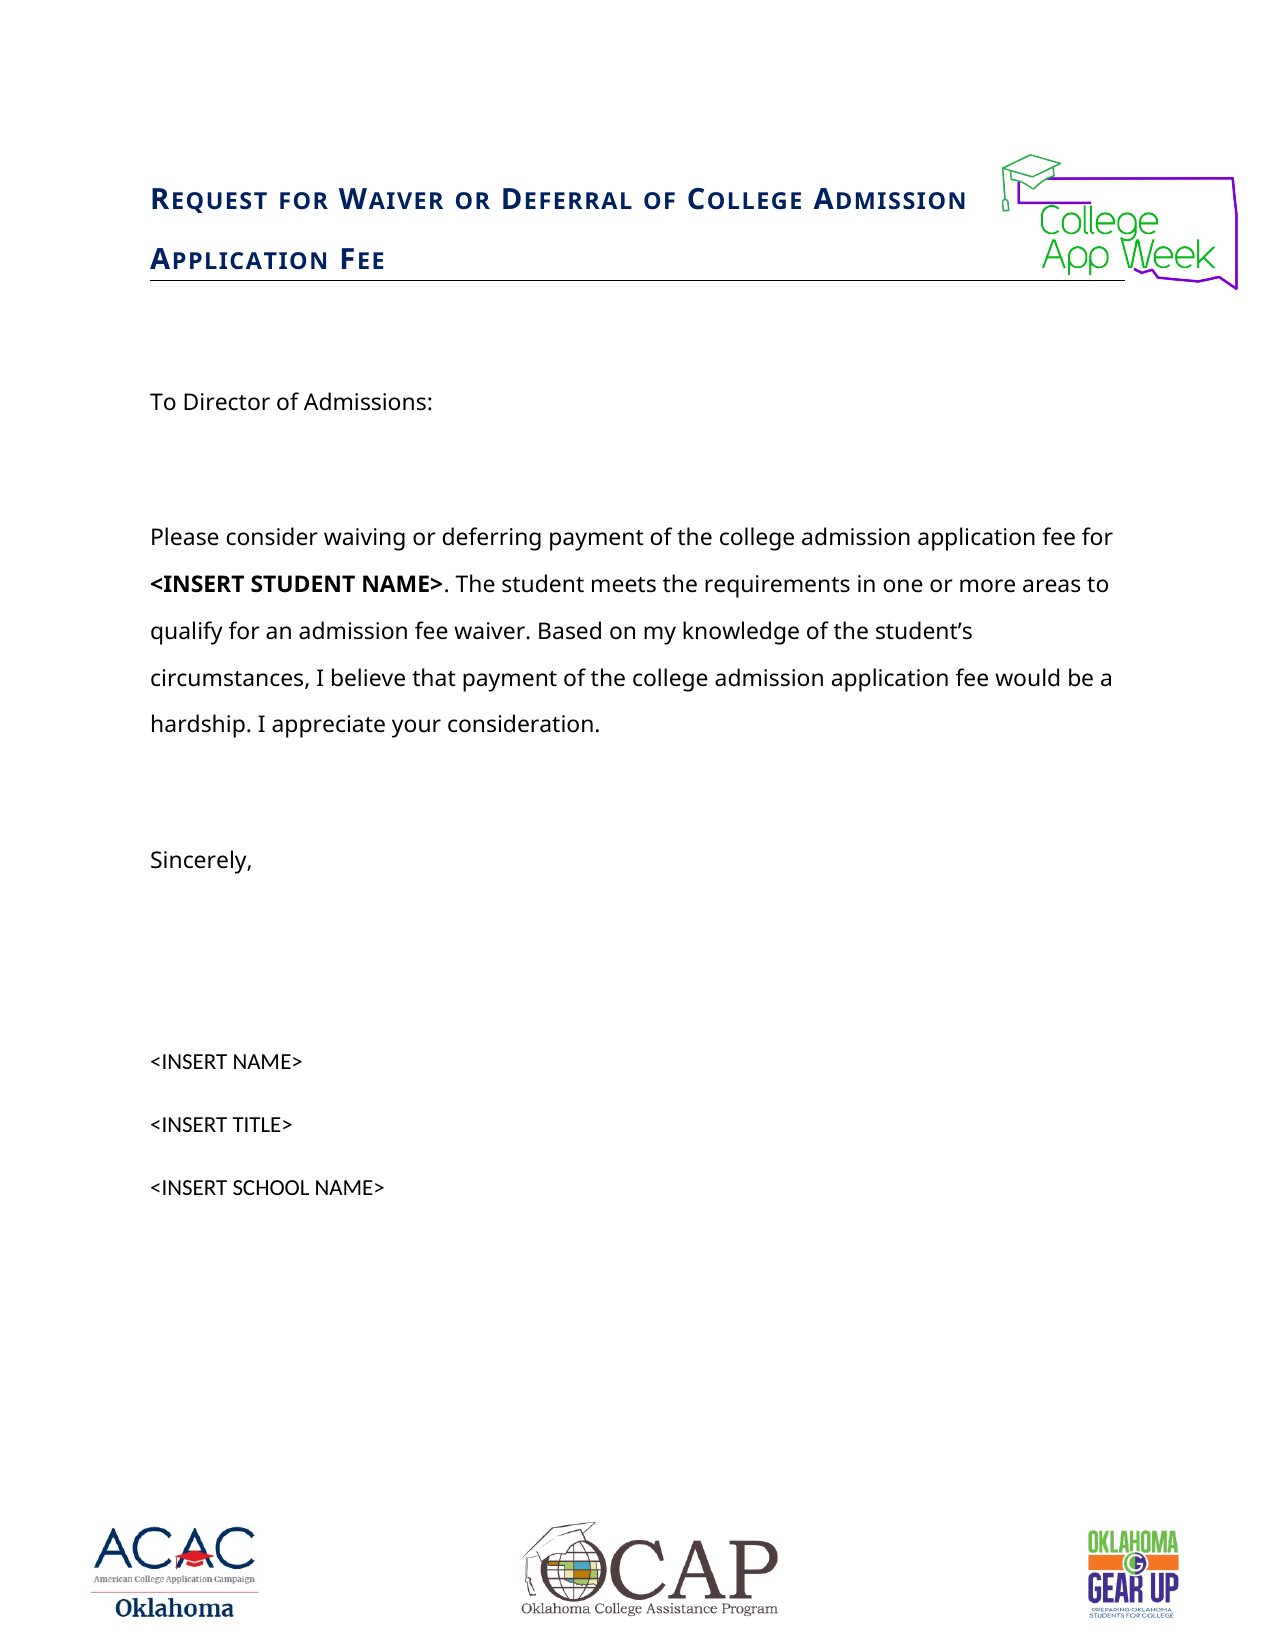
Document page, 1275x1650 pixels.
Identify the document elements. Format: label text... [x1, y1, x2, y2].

text To Director of Admissions: [150, 386, 1125, 417]
picture [76, 1513, 272, 1627]
picture [1076, 1516, 1191, 1631]
picture [996, 150, 1245, 300]
text Please consider waiving or deferring payment of the college admission application fee for . The student meets the requirements in one or more areas to qualify for an admission fee waiver. Based on my knowledge of the student’s circumstances, I believe that payment of the college admission application fee would be a hardship. I appreciate your consideration. [150, 521, 1125, 740]
text Sincerely, [150, 844, 1125, 875]
subtitle Request for Waiver or Deferral of College Admission Application Fee [150, 179, 1125, 280]
picture [517, 1516, 782, 1631]
